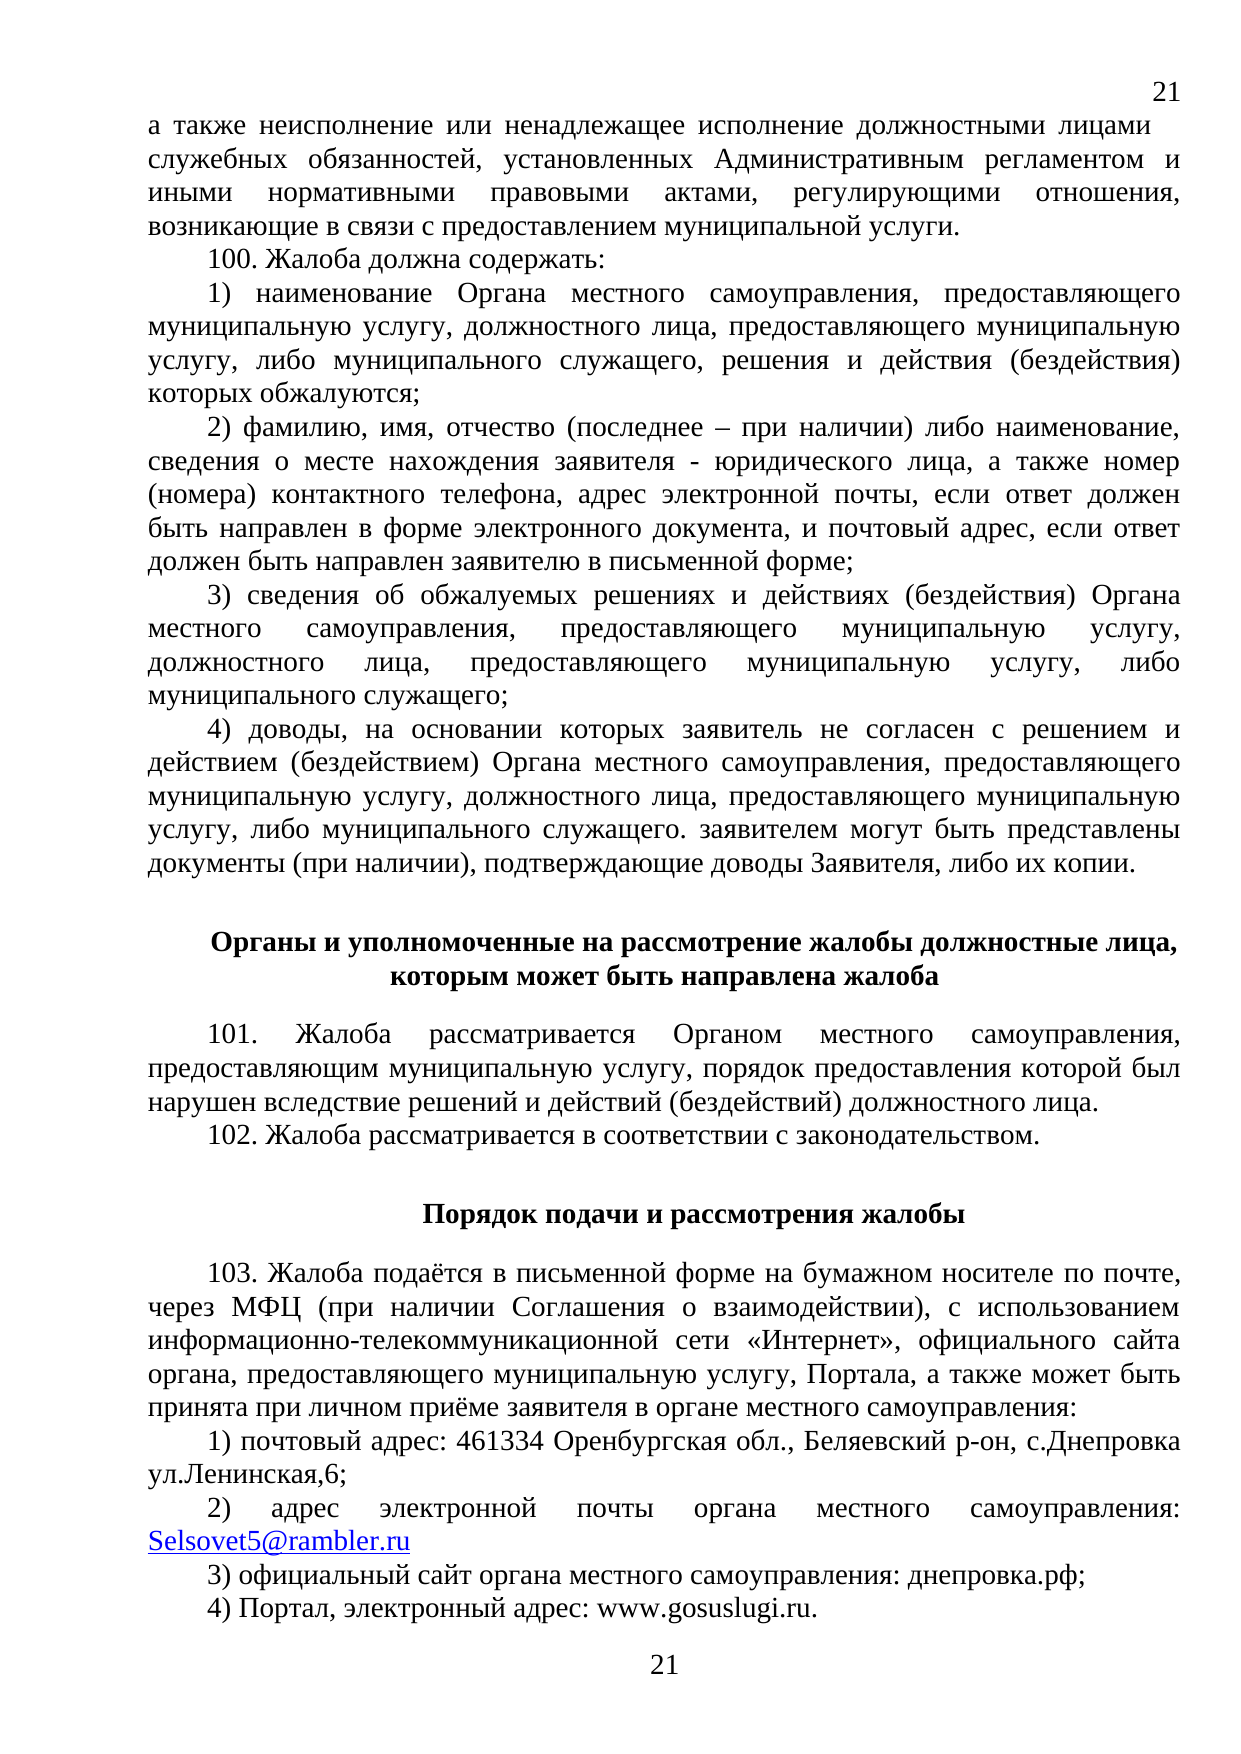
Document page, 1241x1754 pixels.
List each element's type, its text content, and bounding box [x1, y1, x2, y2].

text 3) официальный сайт органа местного самоуправления: днепровка.рф; [148, 1557, 1181, 1591]
text Органы и уполномоченные на рассмотрение жалобы должностные лица, которым может быть направлена жалоба [148, 924, 1181, 992]
text 103. Жалоба подаётся в письменной форме на бумажном носителе по почте, через МФЦ (при наличии Соглашения о взаимодействии), с использованием информационно-телекоммуникационной сети «Интернет», официального сайта органа, предоставляющего муниципальную услугу, Портала, а также может быть принята при личном приёме заявителя в органе местного самоуправления: [148, 1255, 1181, 1423]
text 100. Жалоба должна содержать: [148, 241, 1181, 275]
text 3) сведения об обжалуемых решениях и действиях (бездействия) Органа местного самоуправления, предоставляющего муниципальную услугу, должностного лица, предоставляющего муниципальную услугу, либо муниципального служащего; [148, 577, 1181, 711]
text 4) доводы, на основании которых заявитель не согласен с решением и действием (бездействием) Органа местного самоуправления, предоставляющего муниципальную услугу, должностного лица, предоставляющего муниципальную услугу, либо муниципального служащего. заявителем могут быть представлены документы (при наличии), подтверждающие доводы Заявителя, либо их копии. [148, 711, 1181, 879]
text 2) фамилию, имя, отчество (последнее – при наличии) либо наименование, сведения о месте нахождения заявителя - юридического лица, а также номер (номера) контактного телефона, адрес электронной почты, если ответ должен быть направлен в форме электронного документа, и почтовый адрес, если ответ должен быть направлен заявителю в письменной форме; [148, 409, 1181, 577]
text 2) адрес электронной почты органа местного самоуправления: Selsovet5@rambler.ru [148, 1490, 1181, 1557]
text 102. Жалоба рассматривается в соответствии с законодательством. [148, 1117, 1181, 1151]
text Порядок подачи и рассмотрения жалобы [148, 1197, 1181, 1230]
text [148, 107, 1181, 241]
text 1) наименование Органа местного самоуправления, предоставляющего муниципальную услугу, должностного лица, предоставляющего муниципальную услугу, либо муниципального служащего, решения и действия (бездействия) которых обжалуются; [148, 275, 1181, 409]
text 4) Портал, электронный адрес: www.gosuslugi.ru. [148, 1591, 1181, 1624]
text 101. Жалоба рассматривается Органом местного самоуправления, предоставляющим муниципальную услугу, порядок предоставления которой был нарушен вследствие решений и действий (бездействий) должностного лица. [148, 1017, 1181, 1117]
text 1) почтовый адрес: 461334 Оренбургская обл., Беляевский р-он, с.Днепровка ул.Ленинская,6; [148, 1423, 1181, 1490]
